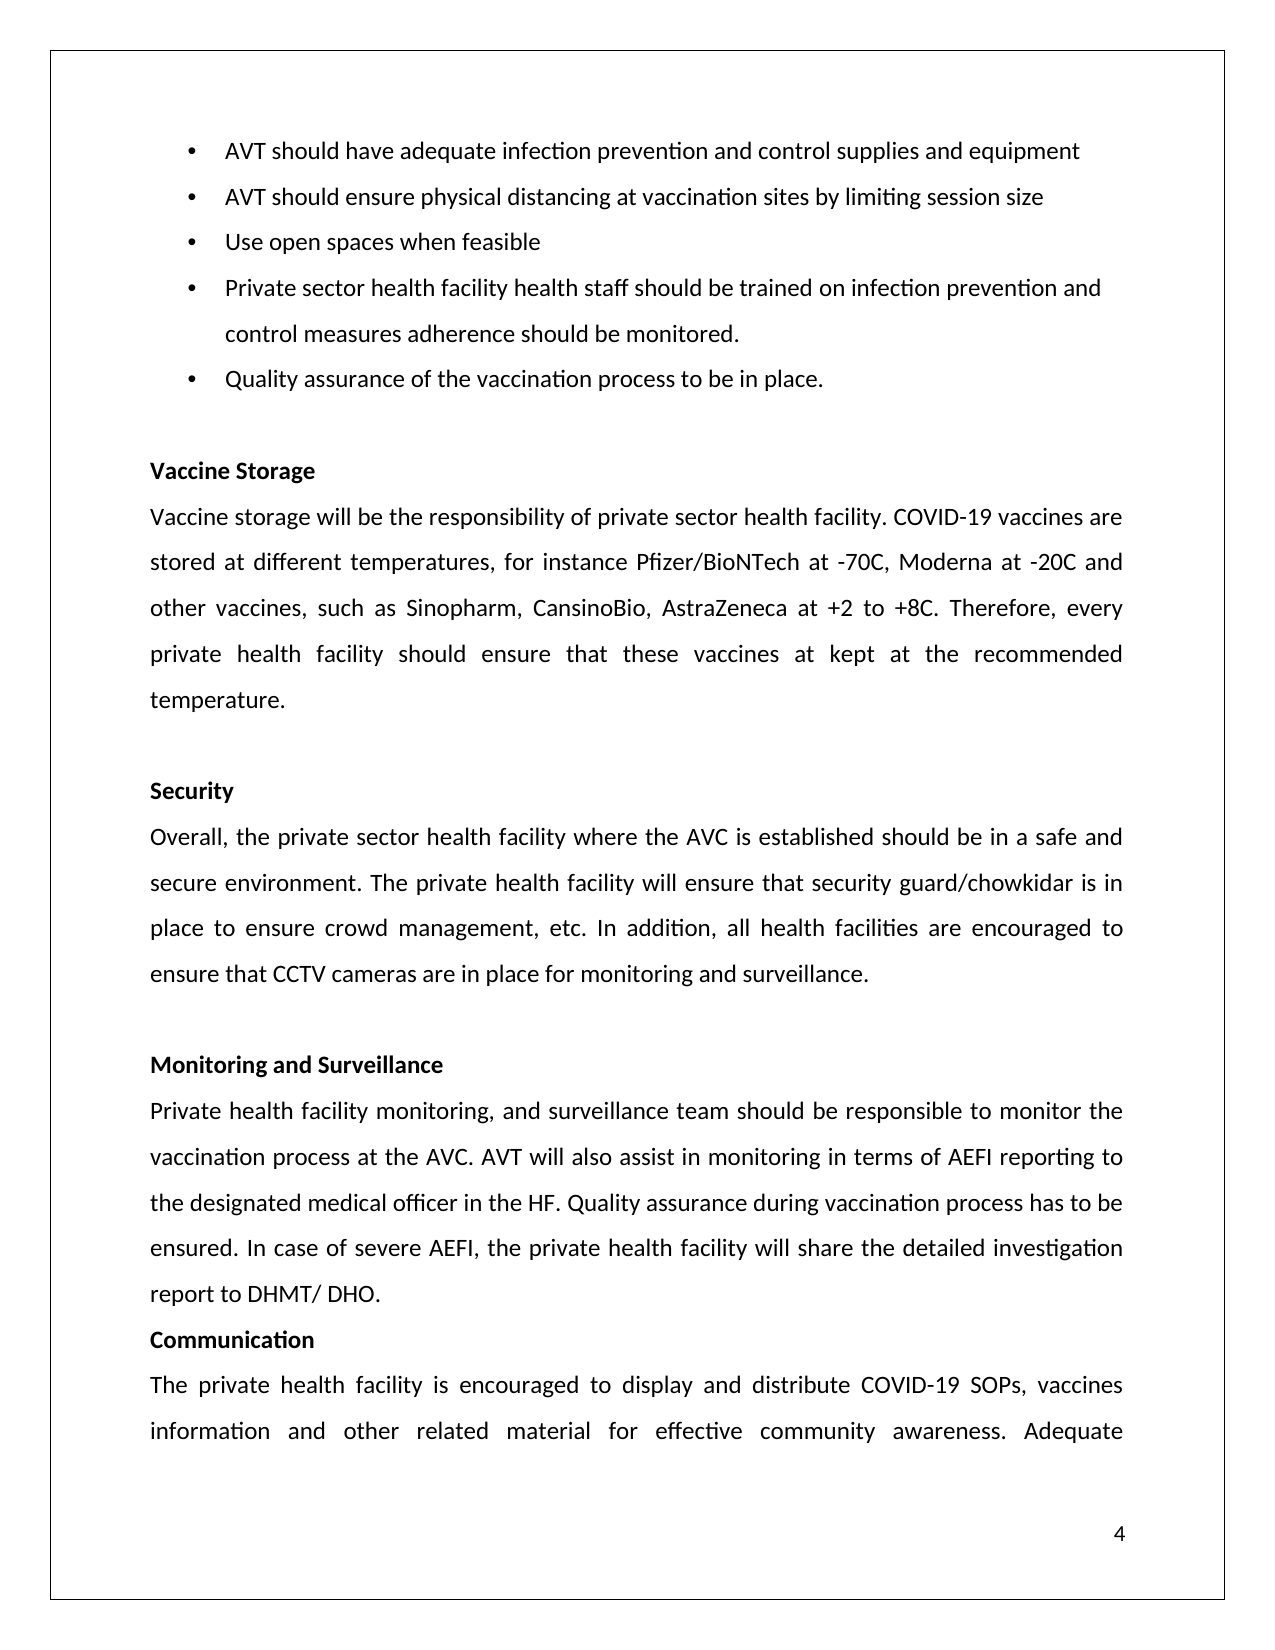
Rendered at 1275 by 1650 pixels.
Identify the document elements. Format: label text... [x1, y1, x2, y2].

text Private health facility monitoring, and surveillance team should be responsible to monitor the vaccination process at the AVC. AVT will also assist in monitoring in terms of AEFI reporting to the designated medical officer in the HF. Quality assurance during vaccination process has to be ensured. In case of severe AEFI, the private health facility will share the detailed investigation report to DHMT/ DHO. [150, 1095, 1125, 1309]
text Vaccine Storage [150, 455, 1125, 486]
list Quality assurance of the vaccination process to be in place. [187, 364, 1125, 394]
list Use open spaces when feasible [187, 226, 1125, 257]
text Vaccine storage will be the responsibility of private sector health facility. COVID-19 vaccines are stored at different temperatures, for instance Pfizer/BioNTech at -70C, Moderna at -20C and other vaccines, such as Sinopharm, CansinoBio, AstraZeneca at +2 to +8C. Therefore, every private health facility should ensure that these vaccines at kept at the recommended temperature. [150, 501, 1125, 714]
list AVT should ensure physical distancing at vaccination sites by limiting session size [187, 181, 1125, 211]
text Security [150, 775, 1125, 806]
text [150, 1370, 1125, 1446]
text Overall, the private sector health facility where the AVC is established should be in a safe and secure environment. The private health facility will ensure that security guard/chowkidar is in place to ensure crowd management, etc. In addition, all health facilities are encouraged to ensure that CCTV cameras are in place for monitoring and surveillance. [150, 821, 1125, 989]
list Private sector health facility health staff should be trained on infection prevention and control measures adherence should be monitored. [187, 272, 1125, 348]
text Communication [150, 1324, 1125, 1354]
text Monitoring and Surveillance [150, 1049, 1125, 1080]
list AVT should have adequate infection prevention and control supplies and equipment [187, 135, 1125, 166]
